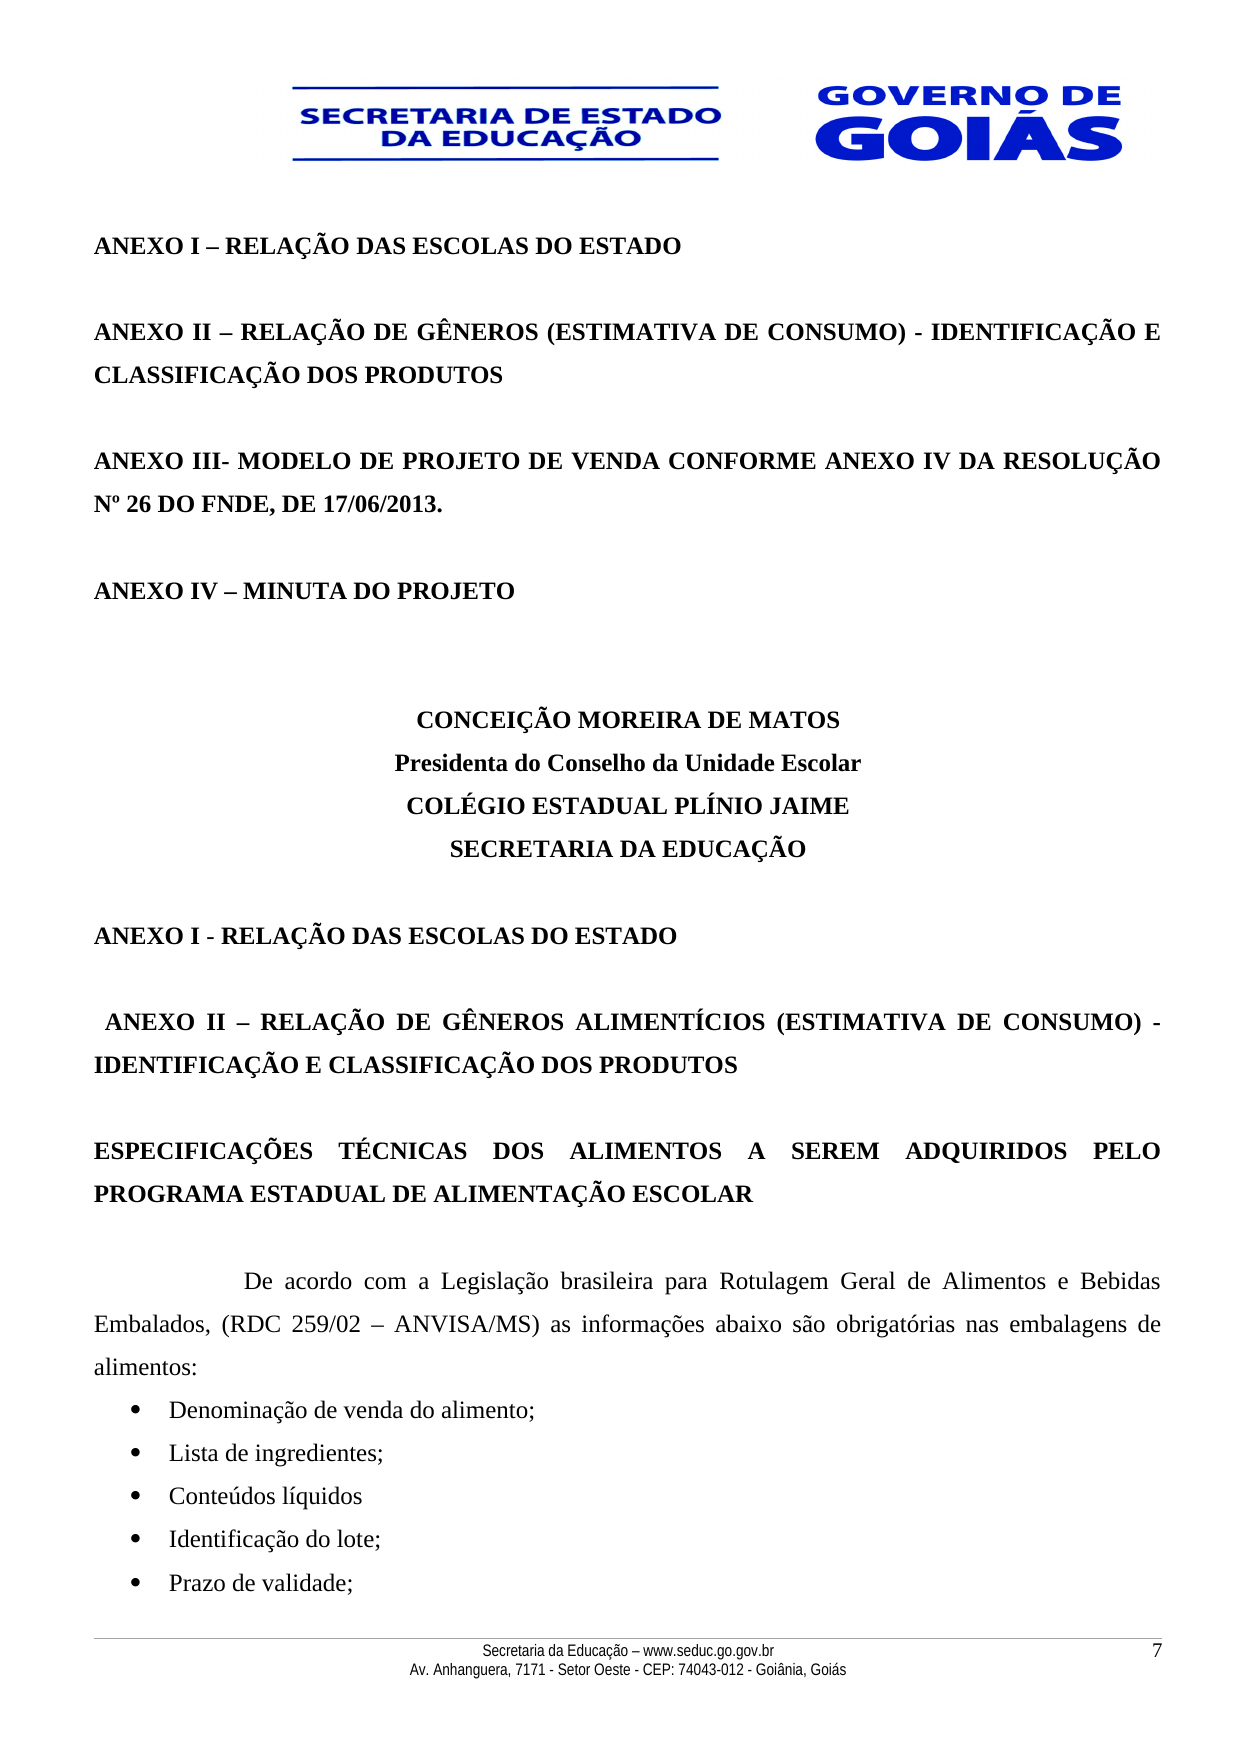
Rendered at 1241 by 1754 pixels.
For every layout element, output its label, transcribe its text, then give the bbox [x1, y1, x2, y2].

picture [251, 75, 1163, 174]
text De acordo com a Legislação brasileira para Rotulagem Geral de Alimentos e Bebidas Embalados, (RDC 259/02 – ANVISA/MS) as informações abaixo são obrigatórias nas embalagens de alimentos: [94, 1266, 1162, 1381]
text ESPECIFICAÇÕES TÉCNICAS DOS ALIMENTOS A SEREM ADQUIRIDOS PELO PROGRAMA ESTADUAL DE ALIMENTAÇÃO ESCOLAR [94, 1136, 1162, 1208]
list Identificação do lote; [131, 1524, 1162, 1553]
text ANEXO II – RELAÇÃO DE GÊNEROS (ESTIMATIVA DE CONSUMO) - IDENTIFICAÇÃO E CLASSIFICAÇÃO DOS PRODUTOS [94, 317, 1162, 389]
list Conteúdos líquidos [131, 1481, 1162, 1510]
text SECRETARIA DA EDUCAÇÃO [94, 834, 1162, 863]
text ANEXO III- MODELO DE PROJETO DE VENDA CONFORME ANEXO IV DA RESOLUÇÃO Nº 26 DO FNDE, DE 17/06/2013. [94, 446, 1162, 518]
text Presidenta do Conselho da Unidade Escolar [94, 748, 1162, 777]
text ANEXO IV – MINUTA DO PROJETO [94, 576, 1162, 604]
list Prazo de validade; [131, 1568, 1162, 1596]
text ANEXO I - RELAÇÃO DAS ESCOLAS DO ESTADO [94, 921, 1162, 949]
list Denominação de venda do alimento; [131, 1395, 1162, 1424]
list Lista de ingredientes; [131, 1438, 1162, 1467]
text CONCEIÇÃO MOREIRA DE MATOS [94, 705, 1162, 734]
text ANEXO II – RELAÇÃO DE GÊNEROS ALIMENTÍCIOS (ESTIMATIVA DE CONSUMO) - IDENTIFICAÇÃO E CLASSIFICAÇÃO DOS PRODUTOS [94, 1007, 1162, 1079]
text ANEXO I – RELAÇÃO DAS ESCOLAS DO ESTADO [94, 231, 1162, 259]
text COLÉGIO ESTADUAL PLÍNIO JAIME [94, 791, 1162, 820]
